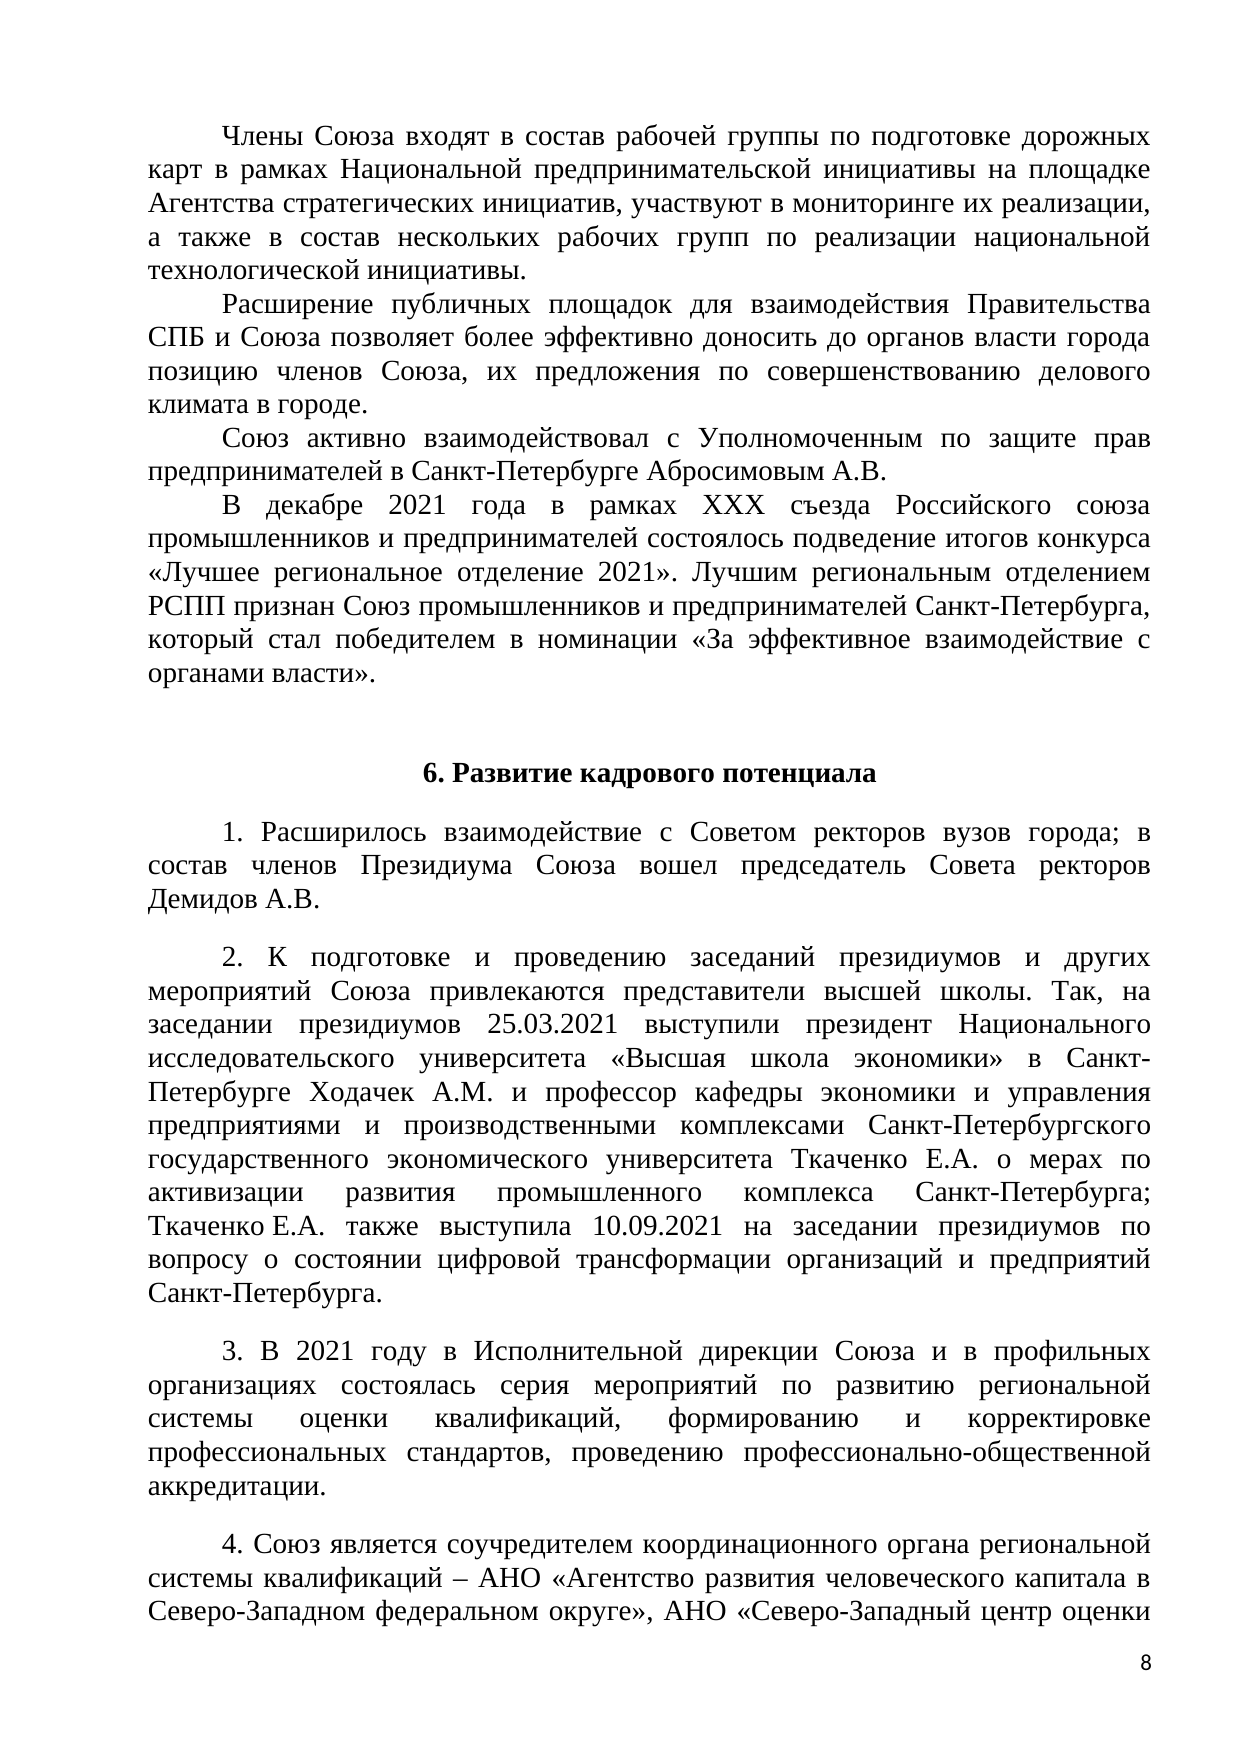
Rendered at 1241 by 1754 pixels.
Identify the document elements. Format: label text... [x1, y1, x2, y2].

text 2. К подготовке и проведению заседаний президиумов и других мероприятий Союза привлекаются представители высшей школы. Так, на заседании президиумов 25.03.2021 выступили президент Национального исследовательского университета «Высшая школа экономики» в Санкт-Петербурге Ходачек А.М. и профессор кафедры экономики и управления предприятиями и производственными комплексами Санкт-Петербургского государственного экономического университета Ткаченко Е.А. о мерах по активизации развития промышленного комплекса Санкт-Петербурга; Ткаченко Е.А. также выступила 10.09.2021 на заседании президиумов по вопросу о состоянии цифровой трансформации организаций и предприятий Санкт-Петербурга. [148, 939, 1152, 1308]
text В декабре 2021 года в рамках XXX съезда Российского союза промышленников и предпринимателей состоялось подведение итогов конкурса «Лучшее региональное отделение 2021». Лучшим региональным отделением РСПП признан Союз промышленников и предпринимателей Санкт-Петербурга, который стал победителем в номинации «За эффективное взаимодействие с органами власти». [148, 487, 1152, 688]
text Члены Союза входят в состав рабочей группы по подготовке дорожных карт в рамках Национальной предпринимательской инициативы на площадке Агентства стратегических инициатив, участвуют в мониторинге их реализации, а также в состав нескольких рабочих групп по реализации национальной технологической инициативы. [148, 118, 1152, 286]
text 6. Развитие кадрового потенциала [148, 755, 1152, 789]
text 3. В 2021 году в Исполнительной дирекции Союза и в профильных организациях состоялась серия мероприятий по развитию региональной системы оценки квалификаций, формированию и корректировке профессиональных стандартов, проведению профессионально-общественной аккредитации. [148, 1333, 1152, 1501]
text Расширение публичных площадок для взаимодействия Правительства СПБ и Союза позволяет более эффективно доносить до органов власти города позицию членов Союза, их предложения по совершенствованию делового климата в городе. [148, 286, 1152, 420]
text Союз активно взаимодействовал с Уполномоченным по защите прав предпринимателей в Санкт-Петербурге Абросимовым А.В. [148, 420, 1152, 487]
text 1. Расширилось взаимодействие с Советом ректоров вузов города; в состав членов Президиума Союза вошел председатель Совета ректоров Демидов А.В. [148, 814, 1152, 914]
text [148, 1526, 1152, 1627]
